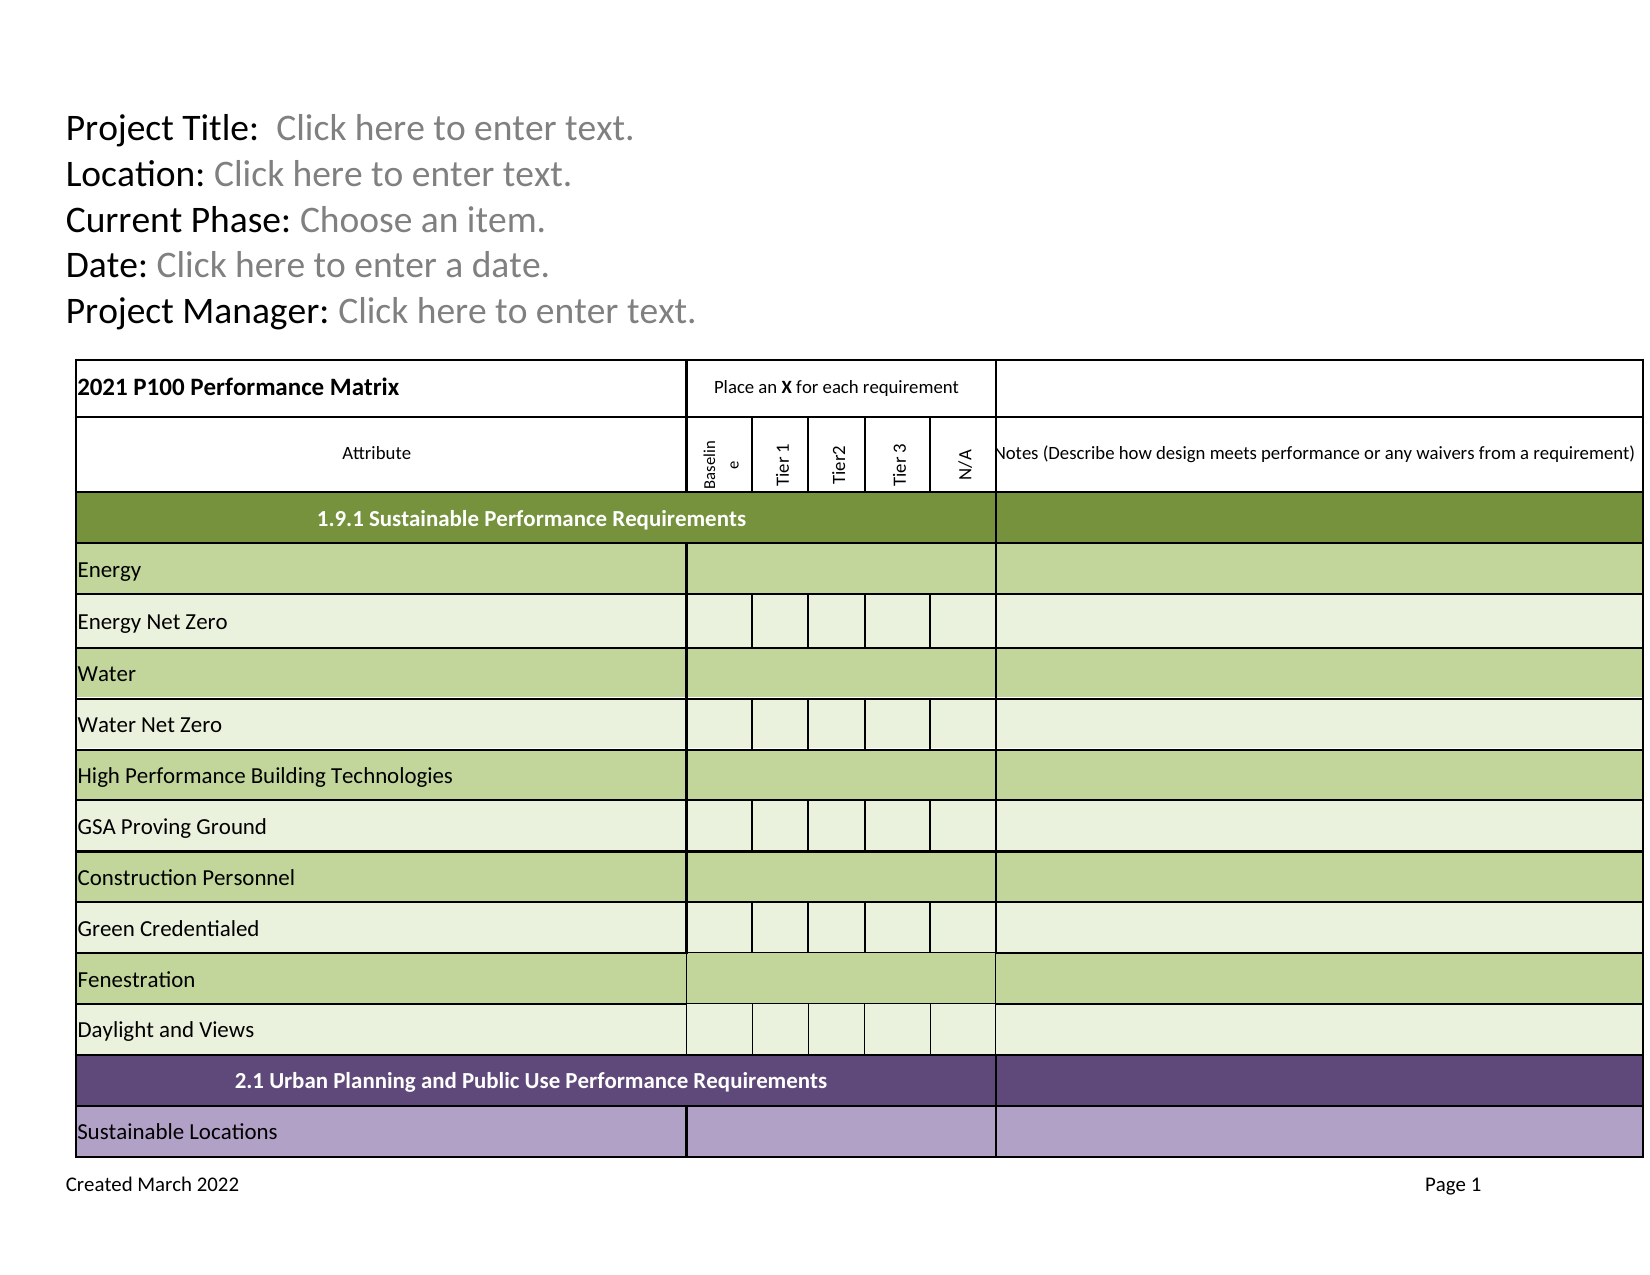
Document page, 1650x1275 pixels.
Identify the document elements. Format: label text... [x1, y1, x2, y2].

table_cell [865, 1004, 930, 1054]
table_header [997, 361, 1642, 416]
table_cell [753, 801, 807, 850]
table_cell [688, 595, 751, 647]
table_cell Energy Net Zero [77, 595, 685, 647]
table_cell [997, 1107, 1642, 1156]
table_cell [753, 903, 807, 952]
table_cell [866, 903, 929, 952]
table_cell [997, 1056, 1642, 1105]
table_cell [997, 493, 1642, 542]
table_cell Energy [77, 544, 685, 593]
table_cell 1.9.1 Sustainable Performance Requirements [77, 493, 995, 542]
table_cell [997, 595, 1642, 647]
table_cell Sustainable Locations [77, 1107, 685, 1156]
table_cell [688, 801, 751, 850]
table_cell N/A [931, 418, 995, 491]
text Current Phase: [66, 196, 1575, 241]
table_cell [688, 853, 995, 901]
table_cell High Performance Building Technologies [77, 751, 685, 799]
table_header 2021 P100 Performance Matrix [77, 361, 685, 416]
table_cell [688, 544, 995, 593]
table_cell [809, 595, 864, 647]
table_cell Water [77, 649, 685, 697]
table_cell GSA Proving Ground [77, 801, 685, 850]
table_cell [996, 954, 1642, 1003]
table_cell Green Credentialed [77, 903, 685, 952]
text Project Title: [66, 104, 1575, 150]
table_cell [996, 1005, 1642, 1054]
table_cell [809, 801, 864, 850]
table_cell [866, 700, 929, 748]
table_cell Notes (Describe how design meets performance or any waivers from a requirement) [997, 418, 1642, 491]
table_cell Attribute [77, 418, 685, 491]
table_cell [931, 1004, 995, 1054]
table_cell [688, 700, 751, 748]
table_cell [753, 1004, 808, 1054]
table_cell [997, 700, 1642, 748]
table_header Place an X for each requirement [688, 361, 995, 416]
table_cell [931, 903, 995, 952]
table_cell [809, 903, 864, 952]
table_cell Baseline [688, 418, 751, 491]
table_cell [688, 1107, 995, 1156]
table_cell [866, 595, 929, 647]
table_cell [997, 853, 1642, 901]
table_cell Daylight and Views [77, 1005, 686, 1054]
table_cell Tier 3 [866, 418, 929, 491]
table_cell [866, 801, 929, 850]
table_cell Tier 1 [753, 418, 807, 491]
table_cell [997, 751, 1642, 799]
table_cell 2.1 Urban Planning and Public Use Performance Requirements [77, 1056, 995, 1105]
table_cell Water Net Zero [77, 700, 685, 748]
table_cell [997, 544, 1642, 593]
table_cell [809, 700, 864, 748]
table_cell [931, 801, 995, 850]
table_cell [809, 1004, 864, 1054]
table_cell [687, 1004, 752, 1054]
table_cell [997, 903, 1642, 952]
table_cell [931, 700, 995, 748]
table_cell [688, 903, 751, 952]
table_cell [687, 953, 995, 1003]
text Date: [66, 241, 1575, 287]
table_cell [688, 751, 995, 799]
table_cell Tier2 [809, 418, 864, 491]
text Location: [66, 150, 1575, 196]
table_cell [997, 649, 1642, 697]
table_cell [753, 595, 807, 647]
table_cell Fenestration [77, 954, 686, 1003]
table_cell [931, 595, 995, 647]
table_cell Construction Personnel [77, 853, 685, 901]
table_cell [688, 649, 995, 697]
table_cell [997, 801, 1642, 850]
table_cell [753, 700, 807, 748]
text Project Manager: [66, 287, 1575, 333]
